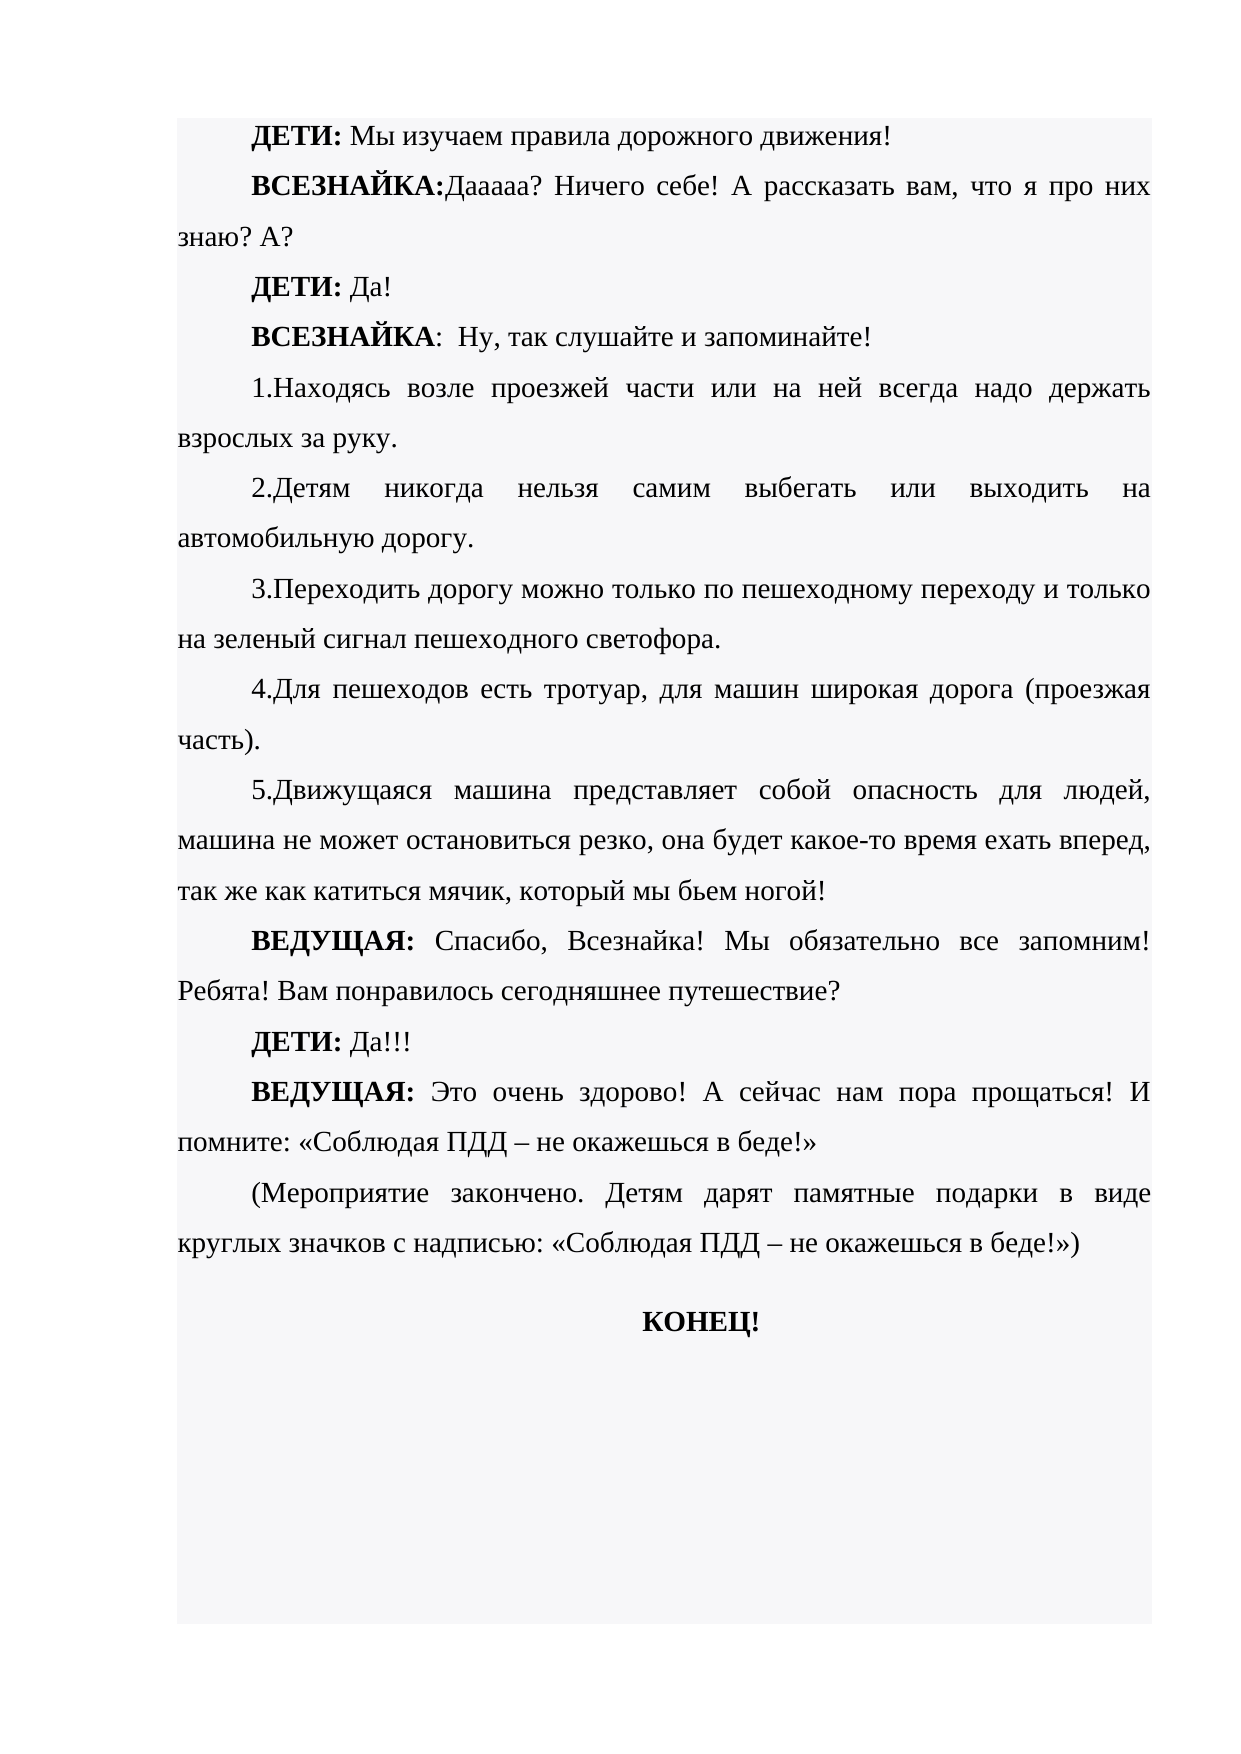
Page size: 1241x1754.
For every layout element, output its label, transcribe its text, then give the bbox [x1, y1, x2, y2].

text КОНЕЦ! [177, 1304, 1152, 1338]
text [177, 118, 1152, 1258]
